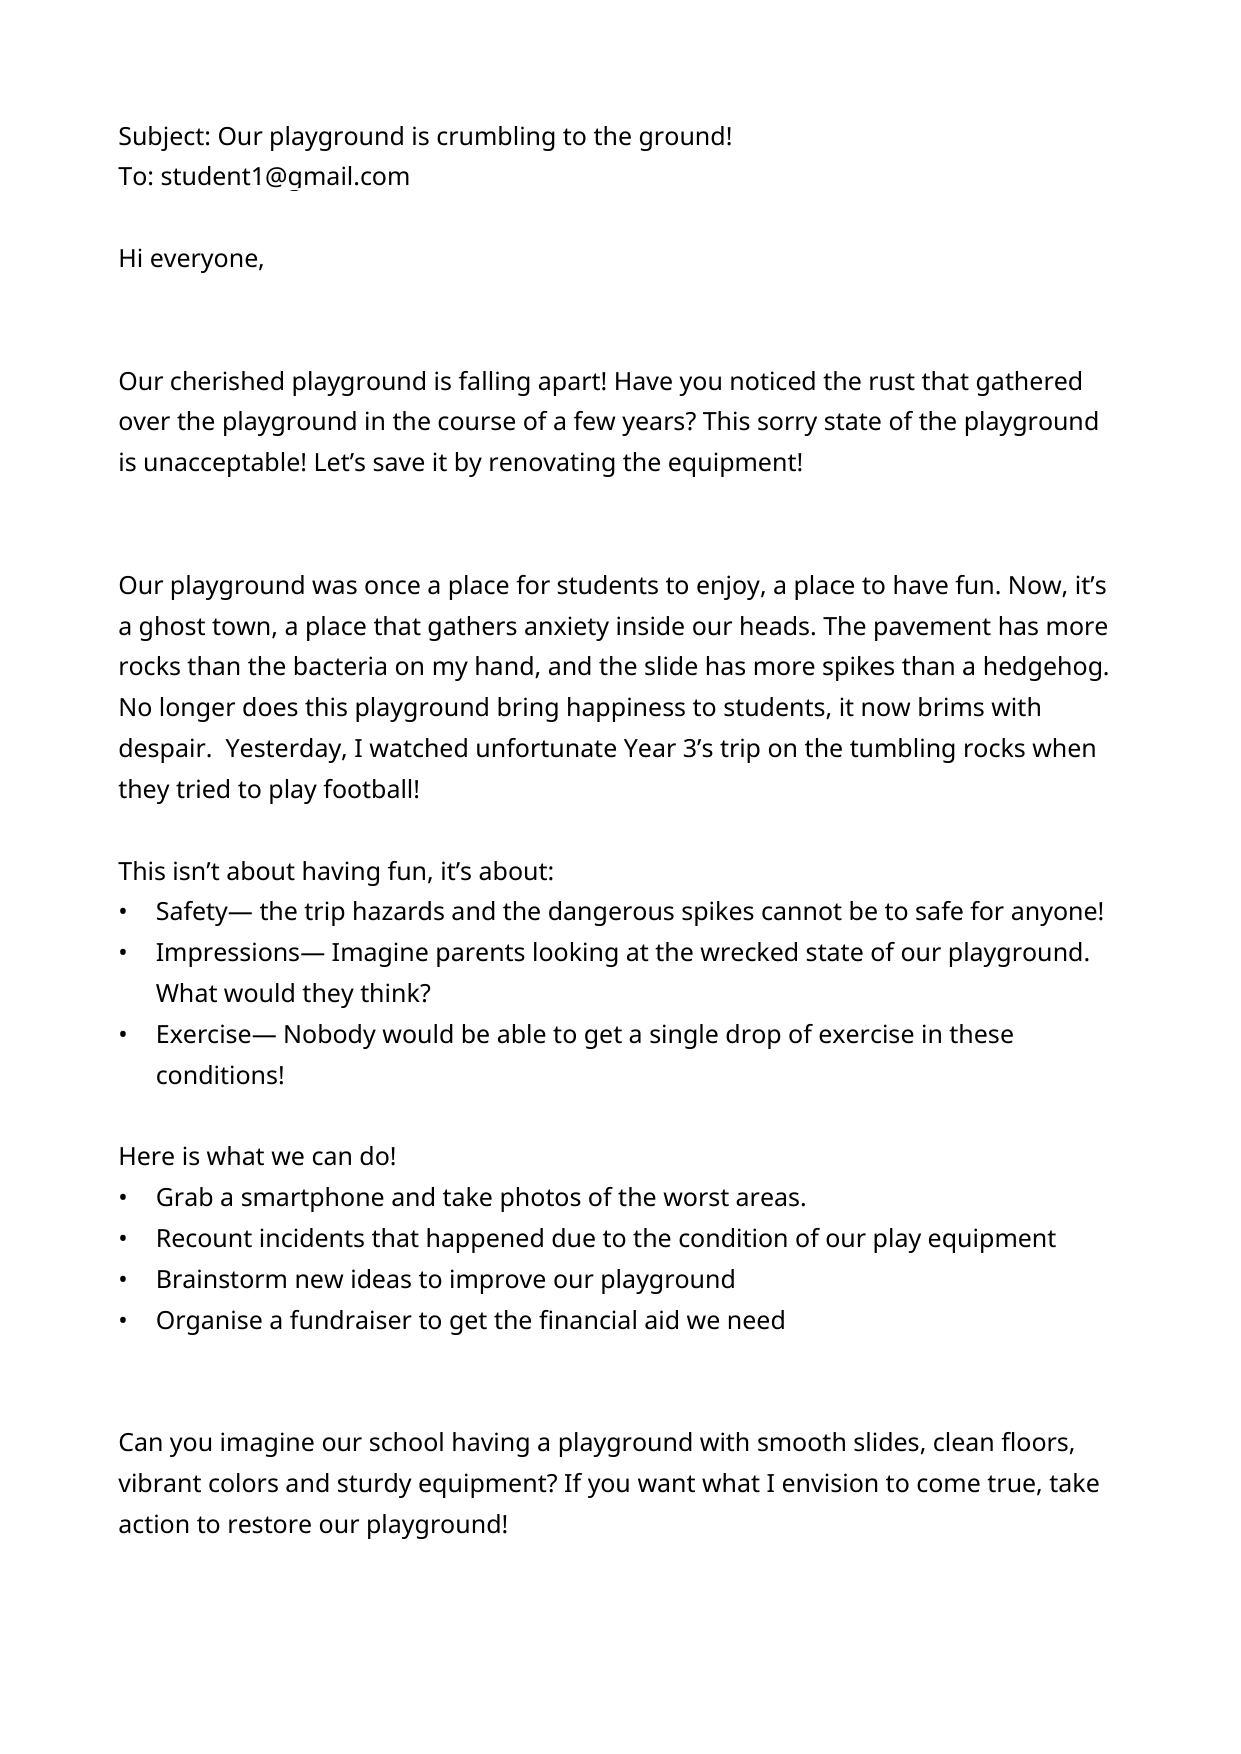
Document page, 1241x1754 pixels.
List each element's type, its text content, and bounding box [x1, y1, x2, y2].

list Impressions— Imagine parents looking at the wrecked state of our playground. What would they think? [118, 935, 1122, 1010]
list Grab a smartphone and take photos of the worst areas. [118, 1180, 1122, 1214]
text This isn’t about having fun, it’s about: [118, 853, 1122, 887]
text Our playground was once a place for students to enjoy, a place to have fun. Now, it’s a ghost town, a place that gathers anxiety inside our heads. The pavement has more rocks than the bacteria on my hand, and the slide has more spikes than a hedgehog. No longer does this playground bring happiness to students, it now brims with despair. Yesterday, I watched unfortunate Year 3’s trip on the tumbling rocks when they tried to play football! [118, 567, 1122, 806]
text To: student1@gmail.com [118, 159, 1122, 193]
list Organise a fundraiser to get the financial aid we need [118, 1302, 1122, 1336]
list Exercise— Nobody would be able to get a single drop of exercise in these conditions! [118, 1016, 1122, 1091]
list Safety— the trip hazards and the dangerous spikes cannot be to safe for anyone! [118, 894, 1122, 928]
list Brainstorm new ideas to improve our playground [118, 1261, 1122, 1296]
text Can you imagine our school having a playground with smooth slides, clean floors, vibrant colors and sturdy equipment? If you want what I envision to come true, take action to restore our playground! [118, 1425, 1122, 1541]
text Here is what we can do! [118, 1139, 1122, 1173]
list Recount incidents that happened due to the condition of our play equipment [118, 1221, 1122, 1255]
text Hi everyone, [118, 241, 1122, 275]
text Our cherished playground is falling apart! Have you noticed the rust that gathered over the playground in the course of a few years? This sorry state of the playground is unacceptable! Let’s save it by renovating the equipment! [118, 363, 1122, 479]
text Subject: Our playground is crumbling to the ground! [118, 118, 1122, 152]
